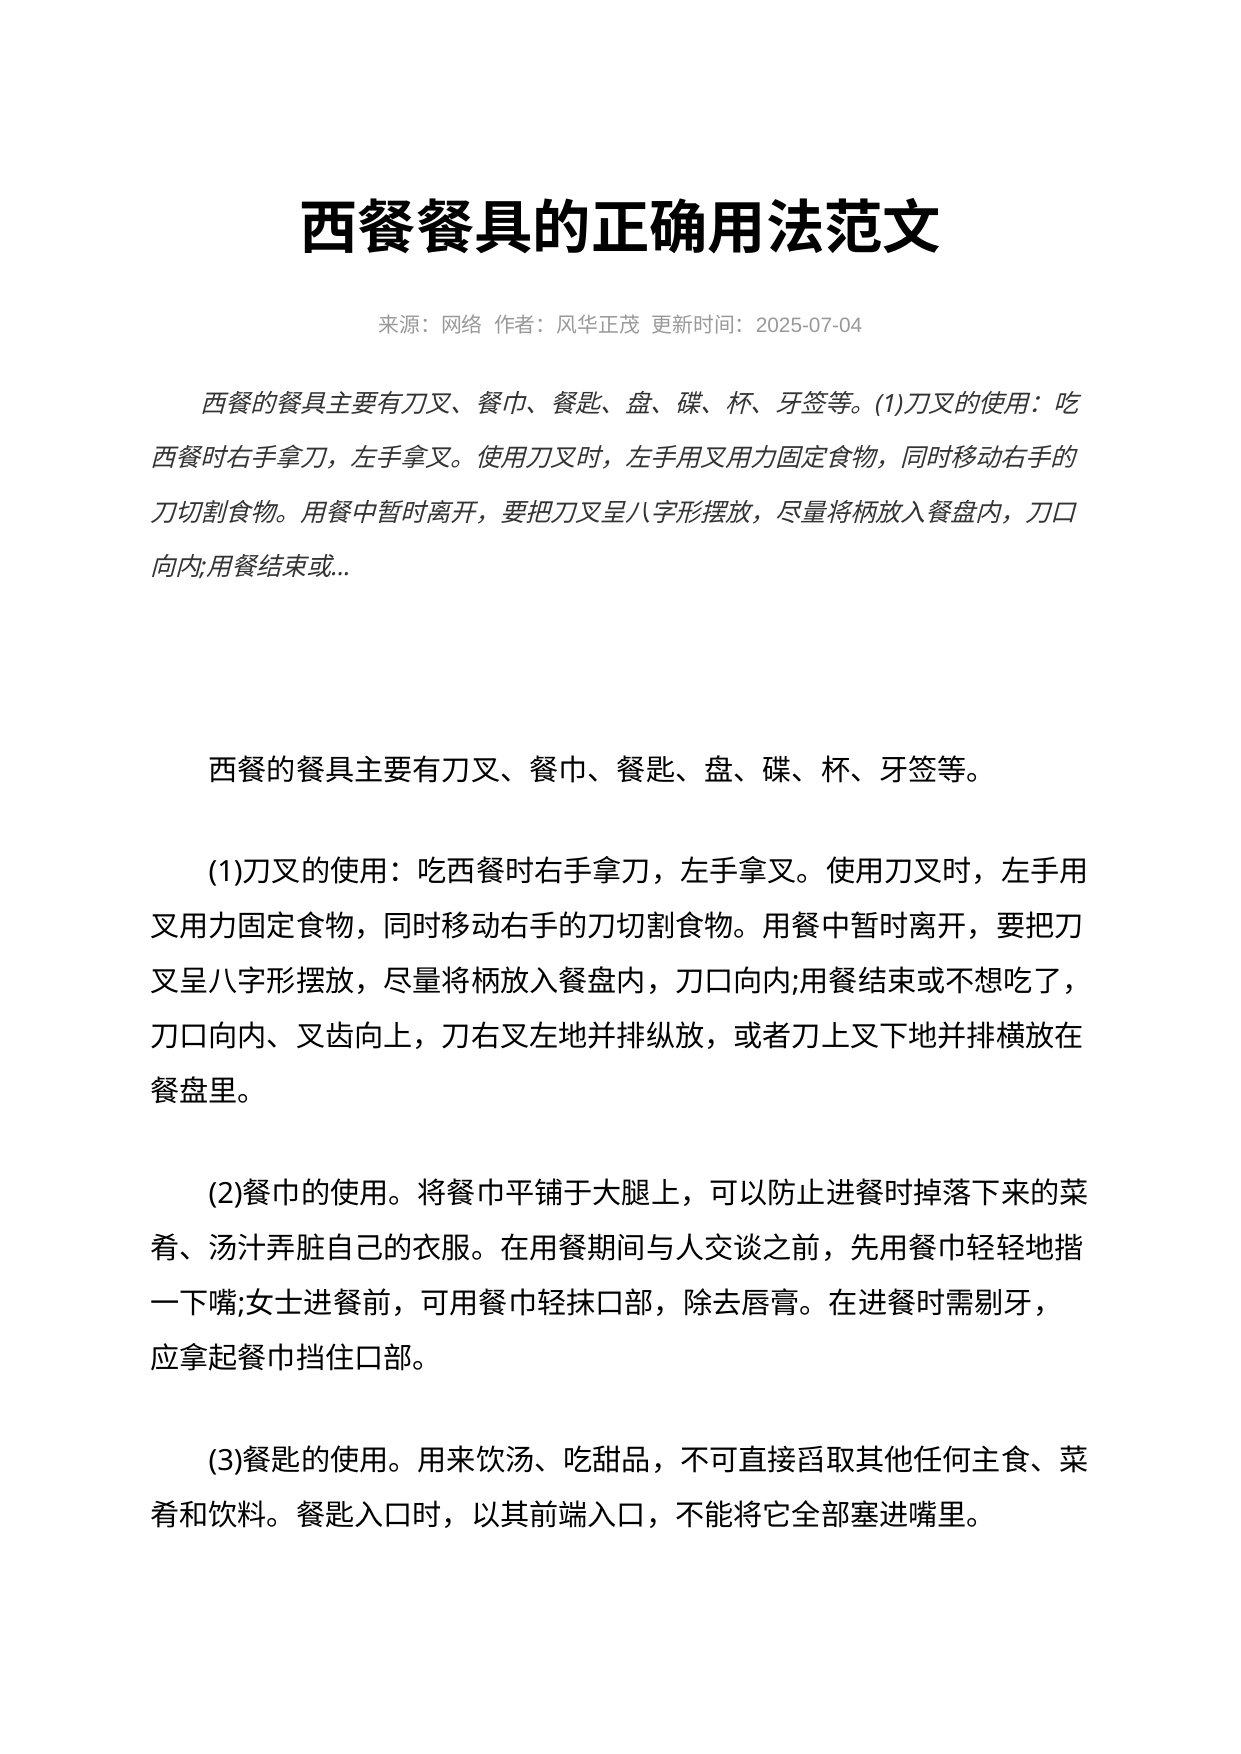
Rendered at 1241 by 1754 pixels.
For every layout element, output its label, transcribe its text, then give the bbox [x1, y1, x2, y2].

text (1)刀叉的使用：吃西餐时右手拿刀，左手拿叉。使用刀叉时，左手用叉用力固定食物，同时移动右手的刀切割食物。用餐中暂时离开，要把刀叉呈八字形摆放，尽量将柄放入餐盘内，刀口向内;用餐结束或不想吃了，刀口向内、叉齿向上，刀右叉左地并排纵放，或者刀上叉下地并排横放在餐盘里。 [150, 848, 1090, 1110]
text (3)餐匙的使用。用来饮汤、吃甜品，不可直接舀取其他任何主食、菜肴和饮料。餐匙入口时，以其前端入口，不能将它全部塞进嘴里。 [150, 1436, 1090, 1533]
text 西餐的餐具主要有刀叉、餐巾、餐匙、盘、碟、杯、牙签等。(1)刀叉的使用：吃西餐时右手拿刀，左手拿叉。使用刀叉时，左手用叉用力固定食物，同时移动右手的刀切割食物。用餐中暂时离开，要把刀叉呈八字形摆放，尽量将柄放入餐盘内，刀口向内;用餐结束或... [150, 383, 1090, 583]
text 西餐的餐具主要有刀叉、餐巾、餐匙、盘、碟、杯、牙签等。 [150, 746, 1090, 788]
text 来源：网络 作者：风华正茂 更新时间：2025-07-04 [150, 313, 1090, 337]
text (2)餐巾的使用。将餐巾平铺于大腿上，可以防止进餐时掉落下来的菜肴、汤汁弄脏自己的衣服。在用餐期间与人交谈之前，先用餐巾轻轻地揩一下嘴;女士进餐前，可用餐巾轻抹口部，除去唇膏。在进餐时需剔牙，应拿起餐巾挡住口部。 [150, 1169, 1090, 1377]
subtitle 西餐餐具的正确用法范文 [150, 181, 1090, 266]
